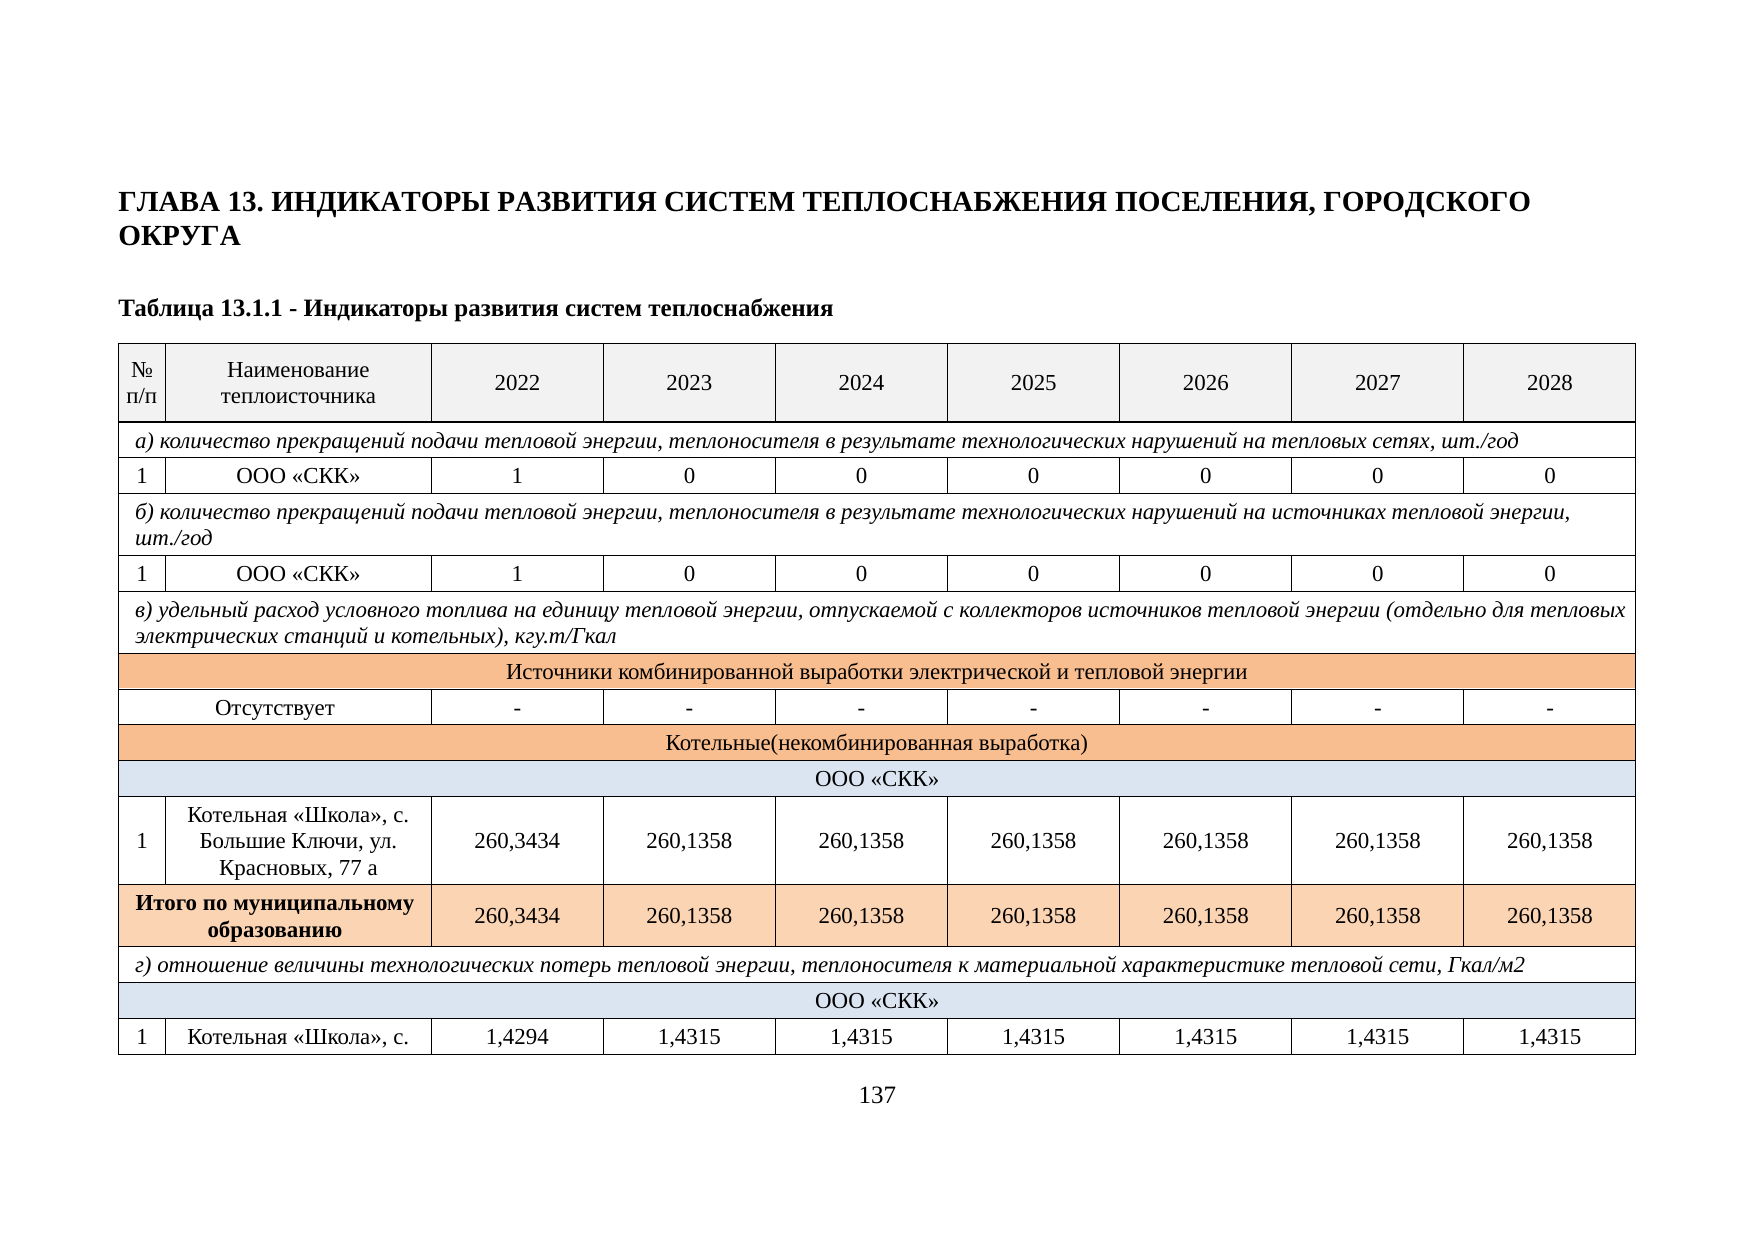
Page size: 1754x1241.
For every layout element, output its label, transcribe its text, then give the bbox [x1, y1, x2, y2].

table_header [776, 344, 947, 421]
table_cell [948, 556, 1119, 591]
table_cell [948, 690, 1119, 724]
text Таблица 13.1.1 - Индикаторы развития систем теплоснабжения [118, 293, 1636, 322]
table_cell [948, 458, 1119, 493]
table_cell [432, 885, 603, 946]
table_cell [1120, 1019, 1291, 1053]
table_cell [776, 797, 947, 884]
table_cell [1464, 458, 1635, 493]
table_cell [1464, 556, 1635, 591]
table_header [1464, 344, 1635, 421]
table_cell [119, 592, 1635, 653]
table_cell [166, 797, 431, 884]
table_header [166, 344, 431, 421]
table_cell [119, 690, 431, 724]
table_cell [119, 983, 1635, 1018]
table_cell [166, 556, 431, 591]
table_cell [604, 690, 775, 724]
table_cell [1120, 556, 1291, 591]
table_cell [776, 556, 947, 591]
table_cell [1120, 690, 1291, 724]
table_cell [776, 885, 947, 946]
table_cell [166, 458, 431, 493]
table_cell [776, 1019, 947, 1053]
subtitle ГЛАВА 13. ИНДИКАТОРЫ РАЗВИТИЯ СИСТЕМ ТЕПЛОСНАБЖЕНИЯ ПОСЕЛЕНИЯ, ГОРОДСКОГО ОКРУГА [118, 184, 1636, 251]
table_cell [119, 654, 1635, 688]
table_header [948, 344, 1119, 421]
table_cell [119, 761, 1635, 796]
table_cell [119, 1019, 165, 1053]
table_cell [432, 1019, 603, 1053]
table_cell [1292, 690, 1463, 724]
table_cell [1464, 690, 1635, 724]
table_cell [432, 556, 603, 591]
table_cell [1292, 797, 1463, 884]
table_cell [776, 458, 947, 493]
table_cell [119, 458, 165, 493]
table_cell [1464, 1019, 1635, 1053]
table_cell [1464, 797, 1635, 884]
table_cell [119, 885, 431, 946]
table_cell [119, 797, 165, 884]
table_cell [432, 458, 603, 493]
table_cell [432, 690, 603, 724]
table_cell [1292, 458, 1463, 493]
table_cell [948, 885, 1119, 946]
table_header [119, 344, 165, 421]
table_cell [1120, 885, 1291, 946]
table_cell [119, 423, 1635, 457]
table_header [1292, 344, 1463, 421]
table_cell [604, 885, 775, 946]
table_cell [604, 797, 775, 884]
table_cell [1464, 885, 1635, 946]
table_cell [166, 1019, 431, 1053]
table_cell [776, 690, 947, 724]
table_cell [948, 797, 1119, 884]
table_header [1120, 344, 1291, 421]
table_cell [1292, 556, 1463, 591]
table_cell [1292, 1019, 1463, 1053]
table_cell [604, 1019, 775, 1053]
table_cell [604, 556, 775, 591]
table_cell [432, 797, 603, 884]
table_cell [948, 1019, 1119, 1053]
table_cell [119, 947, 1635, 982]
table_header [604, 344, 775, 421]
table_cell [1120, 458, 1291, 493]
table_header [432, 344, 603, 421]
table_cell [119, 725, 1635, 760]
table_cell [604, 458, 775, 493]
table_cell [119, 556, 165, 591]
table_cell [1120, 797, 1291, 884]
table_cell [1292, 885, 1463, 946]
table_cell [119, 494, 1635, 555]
